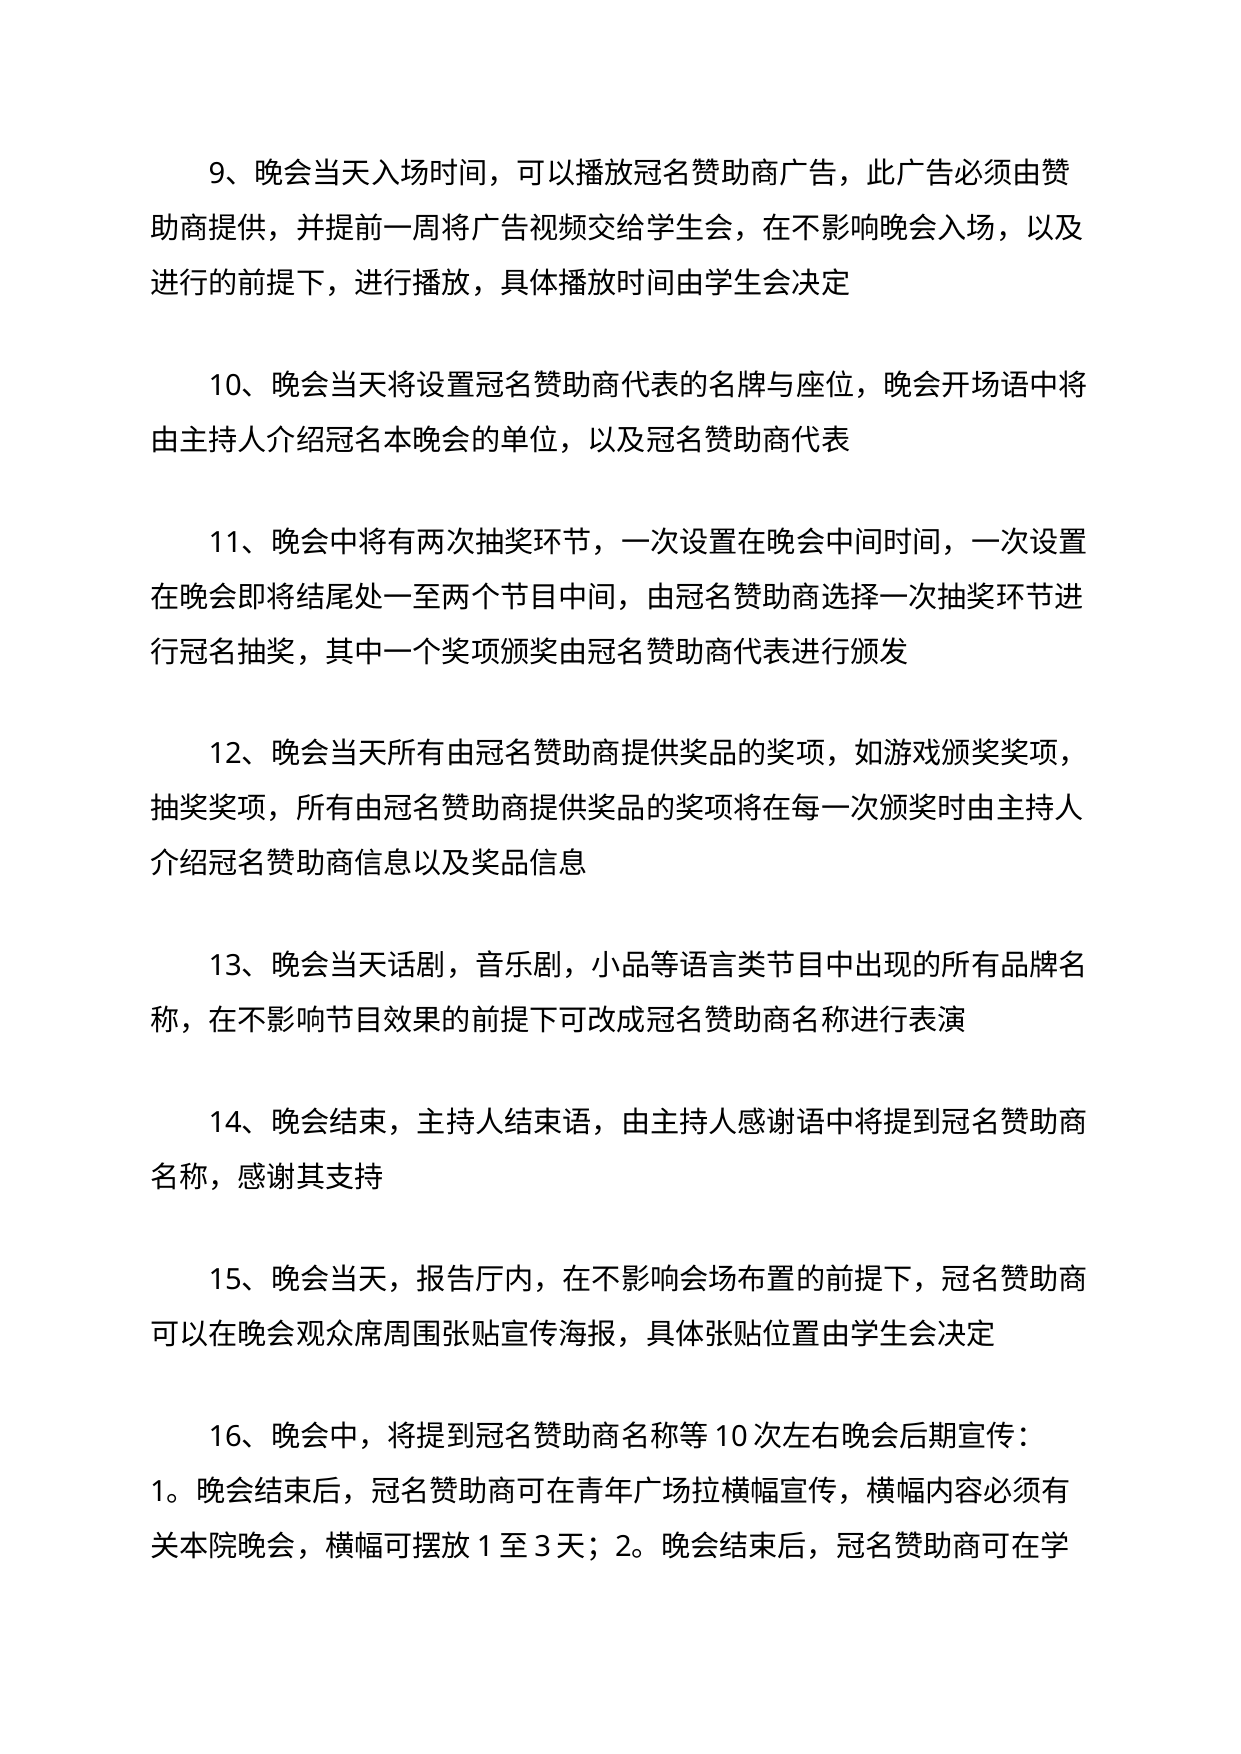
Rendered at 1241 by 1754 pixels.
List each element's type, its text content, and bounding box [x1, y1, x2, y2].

text 13、晚会当天话剧，音乐剧，小品等语言类节目中出现的所有品牌名称，在不影响节目效果的前提下可改成冠名赞助商名称进行表演 [150, 942, 1090, 1039]
text 10、晚会当天将设置冠名赞助商代表的名牌与座位，晚会开场语中将由主持人介绍冠名本晚会的单位，以及冠名赞助商代表 [150, 362, 1090, 459]
text 11、晚会中将有两次抽奖环节，一次设置在晚会中间时间，一次设置在晚会即将结尾处一至两个节目中间，由冠名赞助商选择一次抽奖环节进行冠名抽奖，其中一个奖项颁奖由冠名赞助商代表进行颁发 [150, 518, 1090, 671]
text 12、晚会当天所有由冠名赞助商提供奖品的奖项，如游戏颁奖奖项，抽奖奖项，所有由冠名赞助商提供奖品的奖项将在每一次颁奖时由主持人介绍冠名赞助商信息以及奖品信息 [150, 730, 1090, 882]
text 15、晚会当天，报告厅内，在不影响会场布置的前提下，冠名赞助商可以在晚会观众席周围张贴宣传海报，具体张贴位置由学生会决定 [150, 1255, 1090, 1353]
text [150, 1412, 1090, 1564]
text 14、晚会结束，主持人结束语，由主持人感谢语中将提到冠名赞助商名称，感谢其支持 [150, 1098, 1090, 1196]
text 9、晚会当天入场时间，可以播放冠名赞助商广告，此广告必须由赞助商提供，并提前一周将广告视频交给学生会，在不影响晚会入场，以及进行的前提下，进行播放，具体播放时间由学生会决定 [150, 150, 1090, 302]
